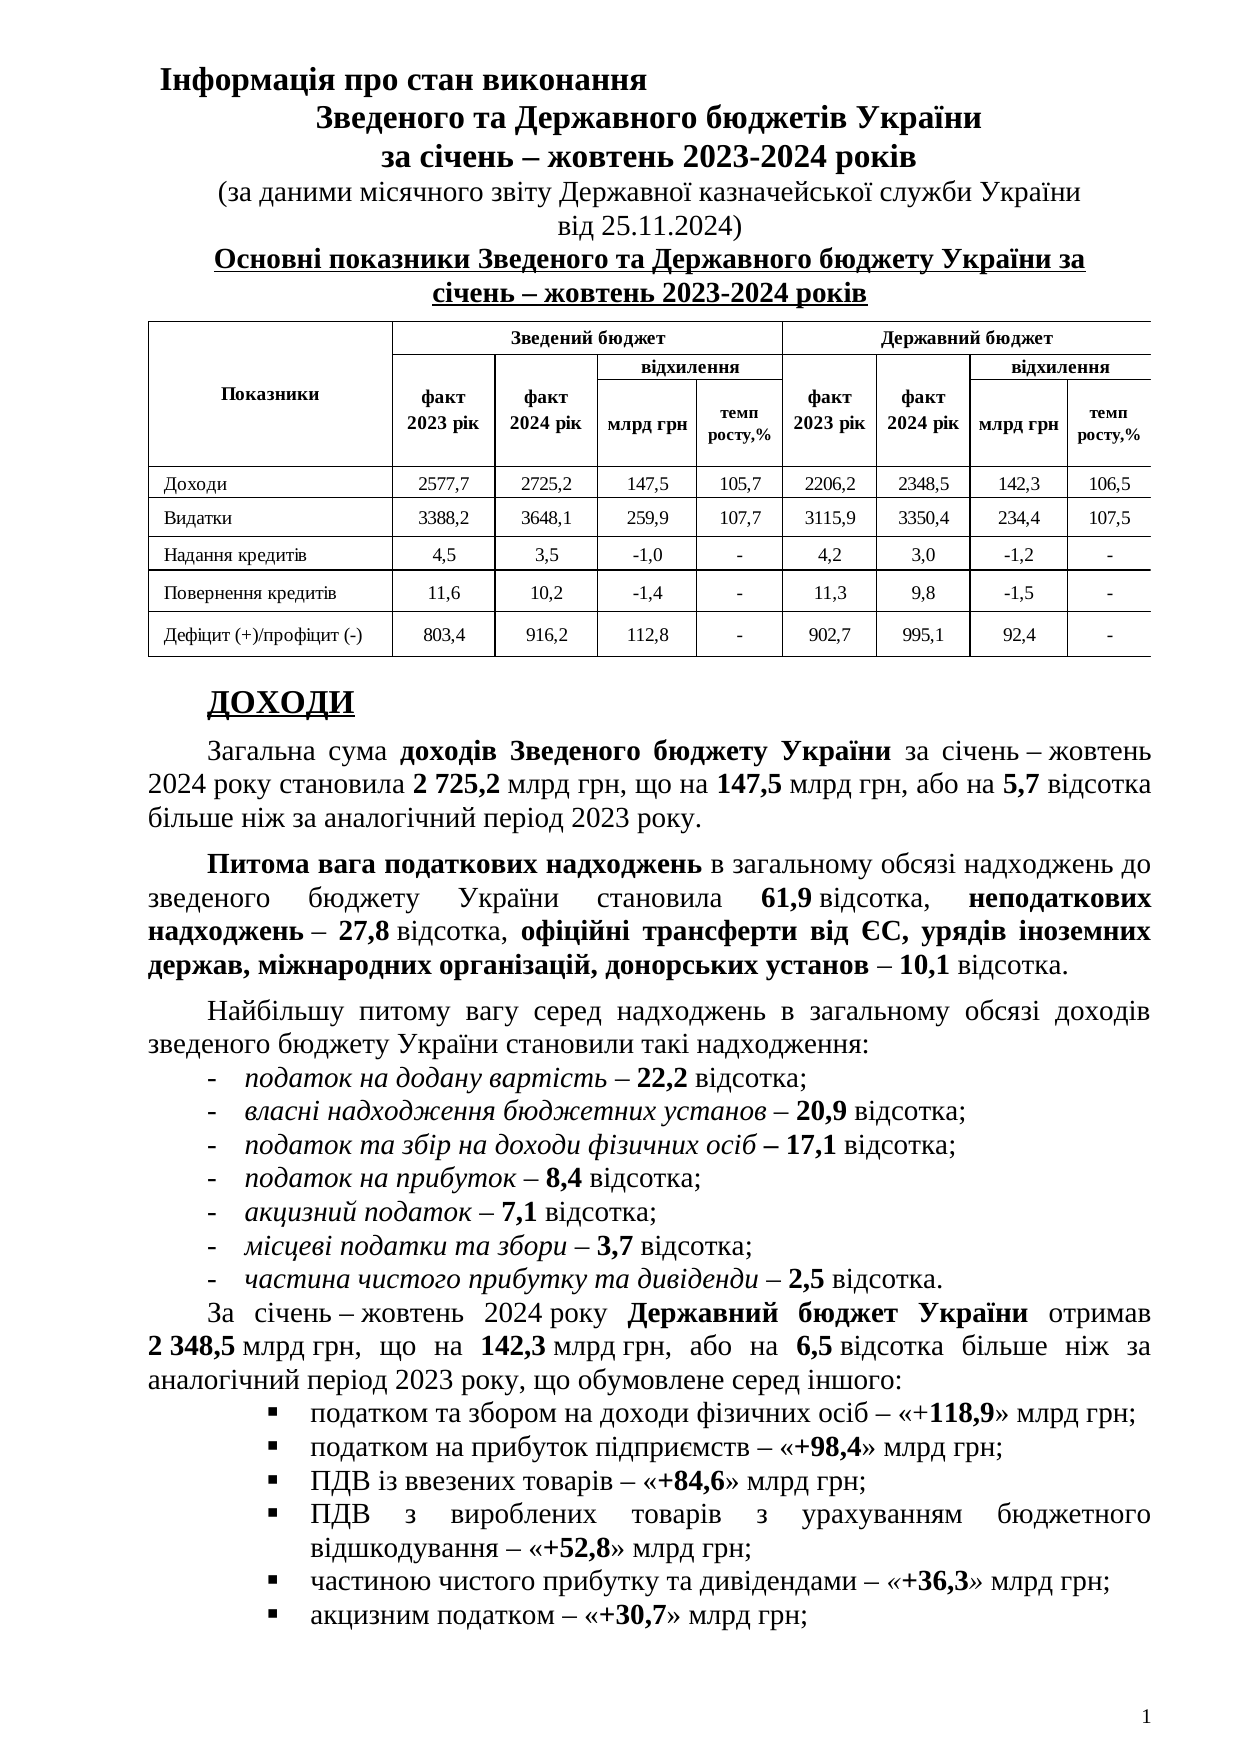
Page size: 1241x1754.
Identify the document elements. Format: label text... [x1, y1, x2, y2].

text ДОХОДИ [148, 682, 1152, 721]
list податок та збір на доходи фізичних осіб – 17,1 відсотка; [207, 1127, 1152, 1161]
text За січень – жовтень 2024 року Державний бюджет України отримав 2 348,5 млрд грн, що на 142,3 млрд грн, або на 6,5 відсотка більше ніж за аналогічний період 2023 року, що обумовлене серед іншого: [148, 1295, 1152, 1395]
list податок на додану вартість – 22,2 відсотка; [207, 1060, 1152, 1093]
list акцизний податок – 7,1 відсотка; [207, 1194, 1152, 1228]
list акцизним податком – «+30,7» млрд грн; [266, 1597, 1152, 1631]
text Найбільшу питому вагу серед надходжень в загальному обсязі доходів зведеного бюджету України становили такі надходження: [148, 993, 1152, 1060]
table_header Інформація про стан виконання Зведеного та Державного бюджетів України за січень – жовтень 2023-2024 років [147, 60, 1151, 174]
text Загальна сума доходів Зведеного бюджету України за січень – жовтень 2024 року становила 2 725,2 млрд грн, що на 147,5 млрд грн, або на 5,7 відсотка більше ніж за аналогічний період 2023 року. [148, 733, 1152, 834]
list місцеві податки та збори – 3,7 відсотка; [207, 1228, 1152, 1261]
text від 25.11.2024) [148, 208, 1152, 242]
list ПДВ із ввезених товарів – «+84,6» млрд грн; [266, 1463, 1152, 1496]
list частина чистого прибутку та дивіденди – 2,5 відсотка. [207, 1261, 1152, 1295]
list податок на прибуток – 8,4 відсотка; [207, 1161, 1152, 1194]
list податком та збором на доходи фізичних осіб – «+118,9» млрд грн; [266, 1395, 1152, 1429]
text Питома вага податкових надходжень в загальному обсязі надходжень до зведеного бюджету України становила 61,9 відсотка, неподаткових надходжень – 27,8 відсотка, офіційні трансферти від ЄС, урядів іноземних держав, міжнародних організацій, донорських установ – 10,1 відсотка. [148, 846, 1152, 980]
text Основні показники Зведеного та Державного бюджету України за січень – жовтень 2023-2024 років [148, 242, 1152, 309]
list ПДВ з вироблених товарів з урахуванням бюджетного відшкодування – «+52,8» млрд грн; [266, 1496, 1152, 1563]
list податком на прибуток підприємств – «+98,4» млрд грн; [266, 1429, 1152, 1463]
list частиною чистого прибутку та дивідендами – «+36,3» млрд грн; [266, 1563, 1152, 1597]
text (за даними місячного звіту Державної казначейської служби України [148, 174, 1152, 208]
list власні надходження бюджетних установ – 20,9 відсотка; [207, 1093, 1152, 1127]
